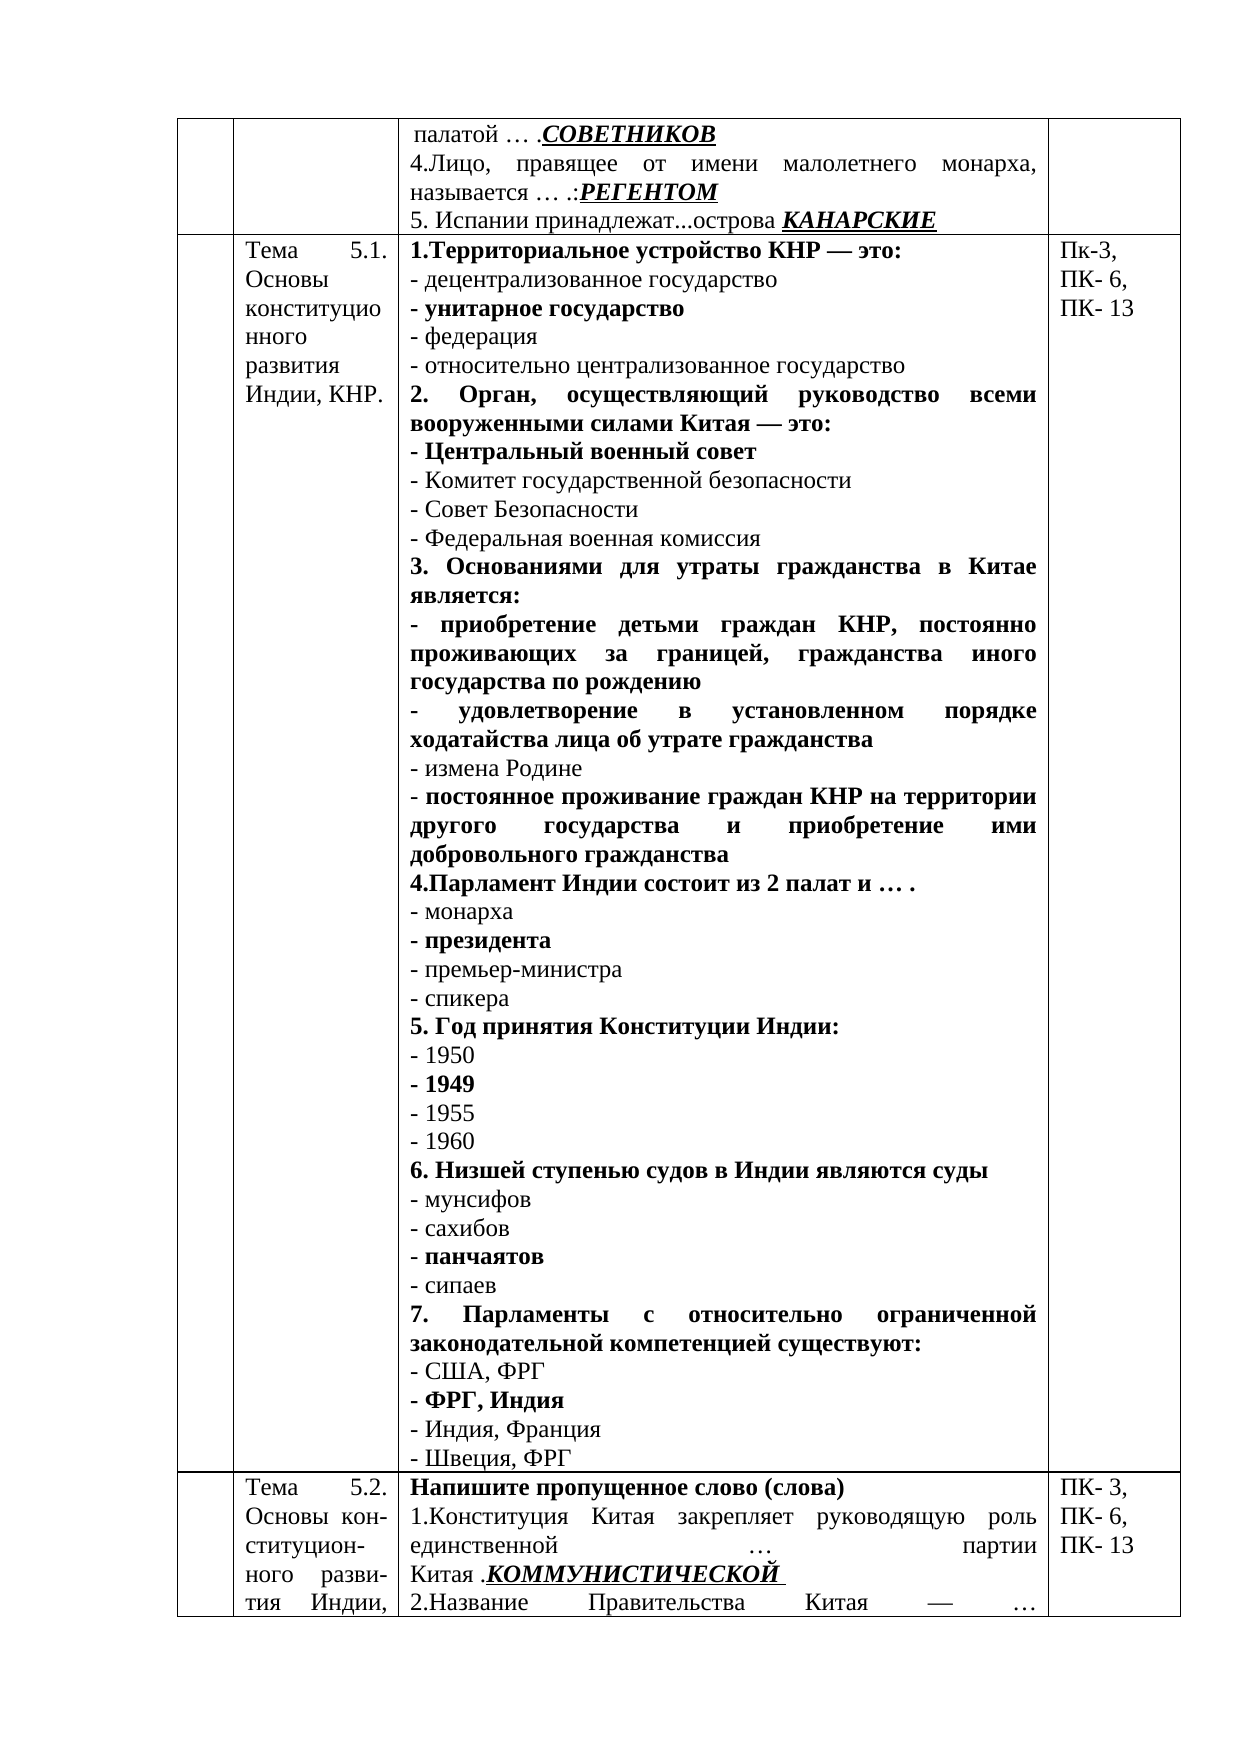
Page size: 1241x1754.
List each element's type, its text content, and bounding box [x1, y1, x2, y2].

table_cell Тема 5.1. Основы конституционного развития Индии, КНР. [234, 235, 398, 1471]
table_cell [178, 235, 233, 1471]
table_cell [178, 1473, 233, 1616]
table_cell 1.Территориальное устройство КНР — это: - децентрализованное государство - унитарное государство - федерация - относительно централизованное государство 2. Орган, осуществляющий руководство всеми вооруженными силами Китая — это: - Центральный военный совет - Комитет государственной безопасности - Совет Безопасности - Федеральная военная комиссия 3. Основаниями для утраты гражданства в Китае является: - приобретение детьми граждан КНР, постоянно проживающих за границей, гражданства иного государства по рождению - удовлетворение в установленном порядке ходатайства лица об утрате гражданства - измена Родине - постоянное проживание граждан КНР на территории другого государства и приобретение ими добровольного гражданства 4.Парламент Индии состоит из 2 палат и … . - монарха - президента - премьер-министра - спикера 5. Год принятия Конституции Индии: - 1950 - 1949 - 1955 - 1960 6. Низшей ступенью судов в Индии являются суды - мунсифов - сахибов - панчаятов - сипаев 7. Парламенты с относительно ограниченной законодательной компетенцией существуют: - США, ФРГ - ФРГ, Индия - Индия, Франция - Швеция, ФРГ [399, 235, 1048, 1471]
table_cell [178, 119, 233, 234]
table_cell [1049, 119, 1180, 234]
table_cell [399, 1473, 1048, 1616]
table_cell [234, 1473, 398, 1616]
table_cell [399, 119, 1048, 234]
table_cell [1049, 1473, 1180, 1616]
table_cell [234, 119, 398, 234]
table_cell Пк-3, ПК- 6, ПК- 13 [1049, 235, 1180, 1471]
